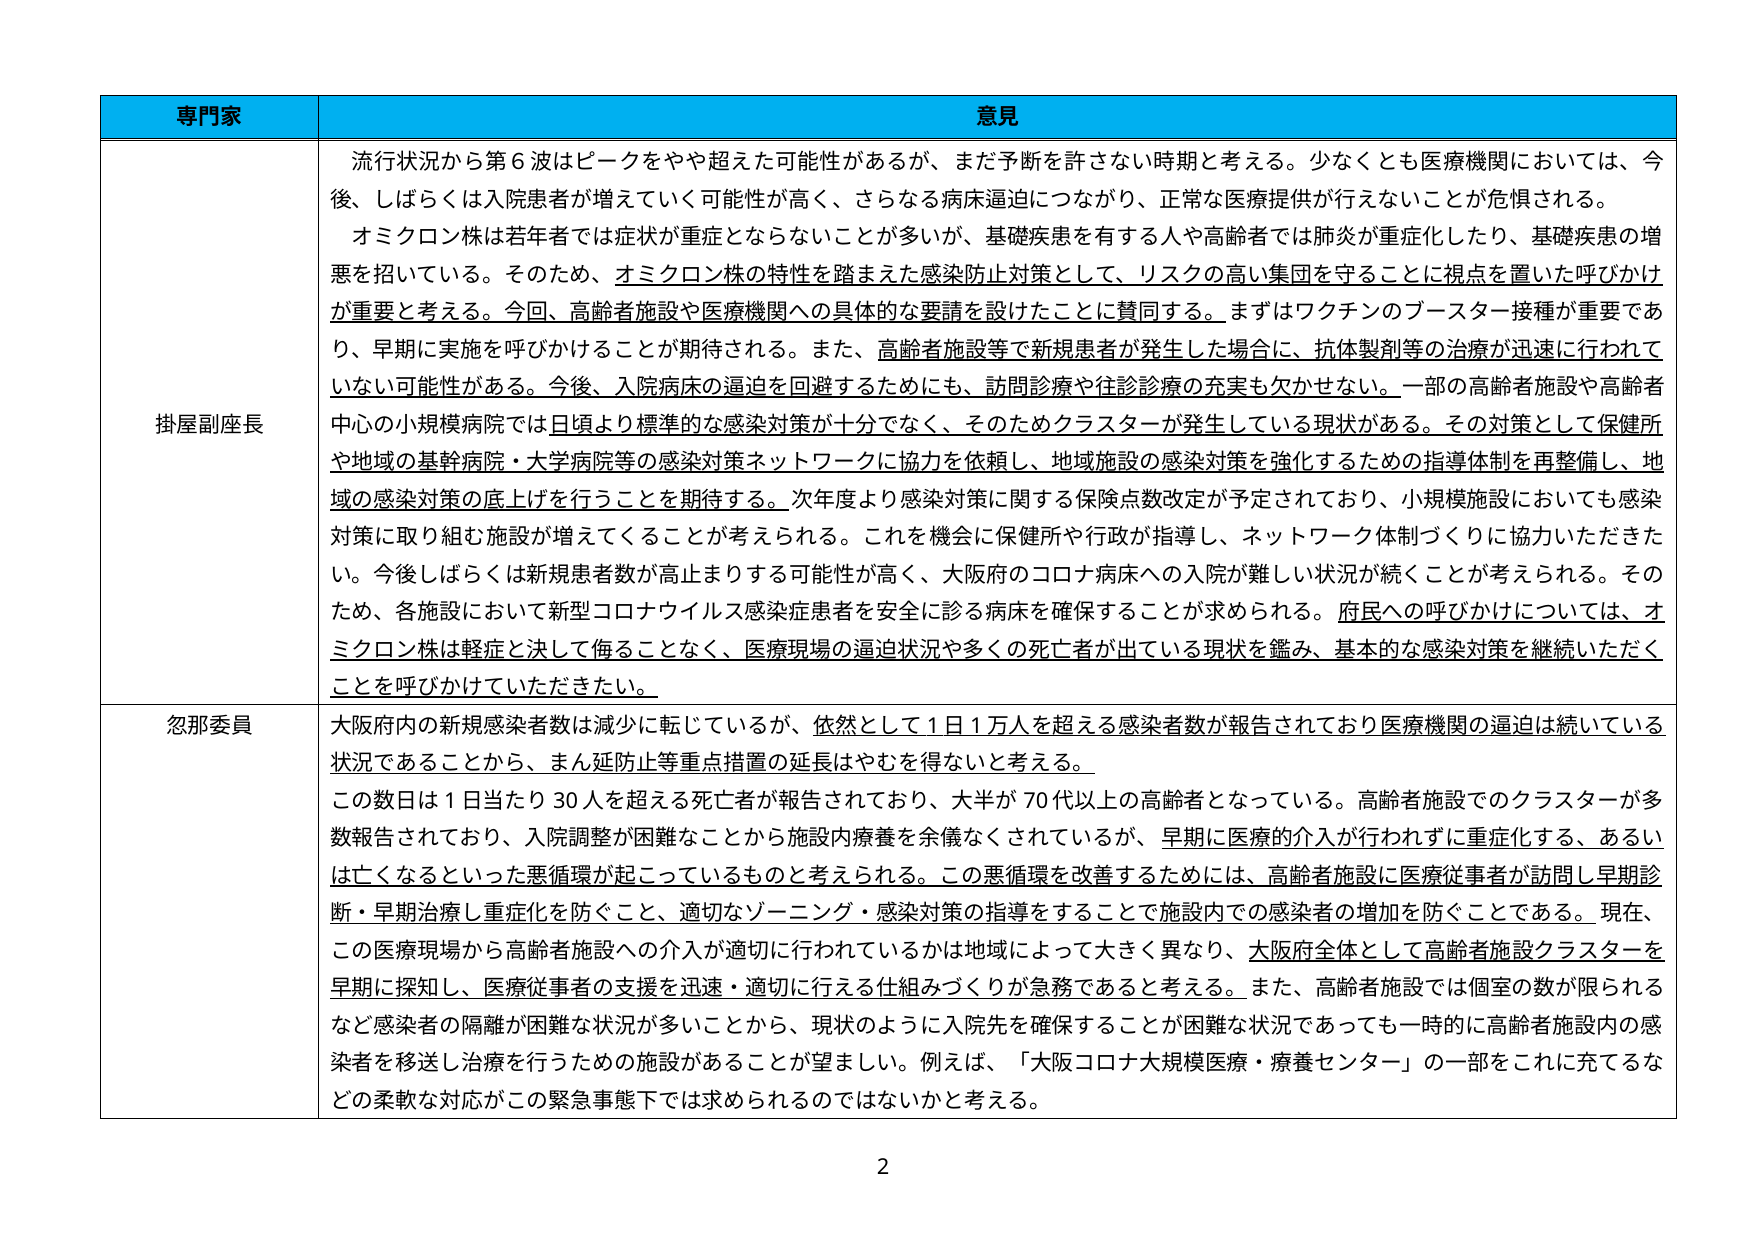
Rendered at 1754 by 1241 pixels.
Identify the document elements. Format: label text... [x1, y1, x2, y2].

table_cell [319, 705, 1676, 1117]
table_cell 流行状況から第６波はピークをやや超えた可能性があるが、まだ予断を許さない時期と考える。少なくとも医療機関においては、今後、しばらくは入院患者が増えていく可能性が高く、さらなる病床逼迫につながり、正常な医療提供が行えないことが危惧される。 オミクロン株は若年者では症状が重症とならないことが多いが、基礎疾患を有する人や高齢者では肺炎が重症化したり、基礎疾患の増悪を招いている。そのため、オミクロン株の特性を踏まえた感染防止対策として、リスクの高い集団を守ることに視点を置いた呼びかけが重要と考える。今回、高齢者施設や医療機関への具体的な要請を設けたことに賛同する。まずはワクチンのブースター接種が重要であり、早期に実施を呼びかけることが期待される。また、高齢者施設等で新規患者が発生した場合に、抗体製剤等の治療が迅速に行われていない可能性がある。今後、入院病床の逼迫を回避するためにも、訪問診療や往診診療の充実も欠かせない。一部の高齢者施設や高齢者中心の小規模病院では日頃より標準的な感染対策が十分でなく、そのためクラスターが発生している現状がある。その対策として保健所や地域の基幹病院・大学病院等の感染対策ネットワークに協力を依頼し、地域施設の感染対策を強化するための指導体制を再整備し、地域の感染対策の底上げを行うことを期待する。次年度より感染対策に関する保険点数改定が予定されており、小規模施設においても感染対策に取り組む施設が増えてくることが考えられる。これを機会に保健所や行政が指導し、ネットワーク体制づくりに協力いただきたい。今後しばらくは新規患者数が高止まりする可能性が高く、大阪府のコロナ病床への入院が難しい状況が続くことが考えられる。そのため、各施設において新型コロナウイルス感染症患者を安全に診る病床を確保することが求められる。府民への呼びかけについては、オミクロン株は軽症と決して侮ることなく、医療現場の逼迫状況や多くの死亡者が出ている現状を鑑み、基本的な感染対策を継続いただくことを呼びかけていただきたい。 [319, 141, 1676, 704]
table_cell 忽那委員 [101, 705, 318, 1117]
table_header 意見 [319, 96, 1676, 138]
table_header 専門家 [101, 96, 318, 138]
table_cell 掛屋副座長 [101, 141, 318, 704]
